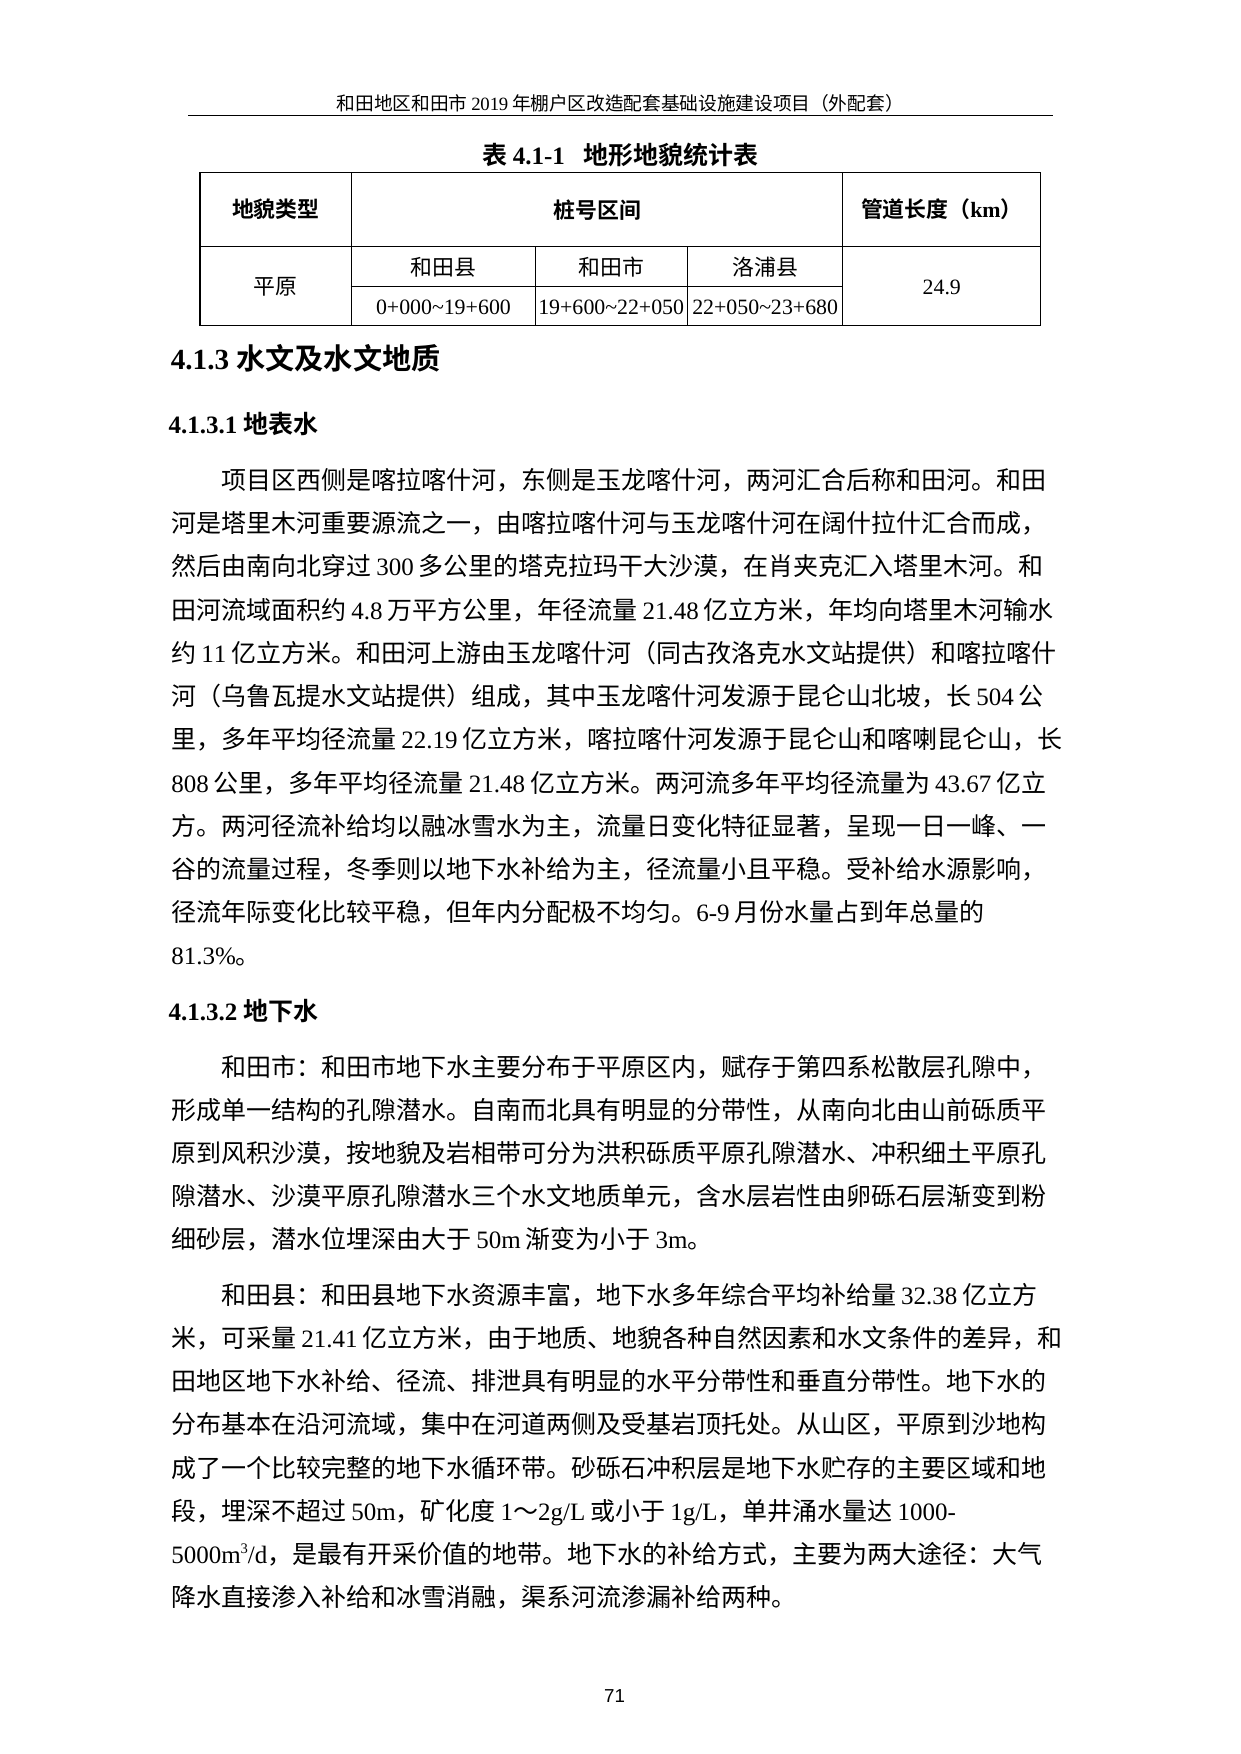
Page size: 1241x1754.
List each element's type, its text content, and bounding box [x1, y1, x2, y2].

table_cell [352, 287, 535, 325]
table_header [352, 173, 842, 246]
text 4.1.3.2 地下水 [168, 997, 1065, 1026]
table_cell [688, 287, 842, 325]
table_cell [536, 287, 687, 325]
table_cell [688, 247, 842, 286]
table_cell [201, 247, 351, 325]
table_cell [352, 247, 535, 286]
text 和田市：和田市地下水主要分布于平原区内，赋存于第四系松散层孔隙中，形成单一结构的孔隙潜水。自南而北具有明显的分带性，从南向北由山前砾质平原到风积沙漠，按地貌及岩相带可分为洪积砾质平原孔隙潜水、冲积细土平原孔隙潜水、沙漠平原孔隙潜水三个水文地质单元，含水层岩性由卵砾石层渐变到粉细砂层，潜水位埋深由大于50m渐变为小于3m。 [171, 1053, 1065, 1254]
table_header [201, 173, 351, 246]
text 表 4.1-1 地形地貌统计表 [168, 136, 1072, 172]
text 4.1.3 水文及水文地质 [171, 338, 1072, 378]
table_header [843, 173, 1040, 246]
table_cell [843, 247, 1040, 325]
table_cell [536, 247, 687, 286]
text 项目区西侧是喀拉喀什河，东侧是玉龙喀什河，两河汇合后称和田河。和田河是塔里木河重要源流之一，由喀拉喀什河与玉龙喀什河在阔什拉什汇合而成，然后由南向北穿过300多公里的塔克拉玛干大沙漠，在肖夹克汇入塔里木河。和田河流域面积约4.8万平方公里，年径流量21.48亿立方米，年均向塔里木河输水约11亿立方米。和田河上游由玉龙喀什河（同古孜洛克水文站提供）和喀拉喀什河（乌鲁瓦提水文站提供）组成，其中玉龙喀什河发源于昆仑山北坡，长504公里，多年平均径流量22.19亿立方米，喀拉喀什河发源于昆仑山和喀喇昆仑山，长808公里，多年平均径流量21.48亿立方米。两河流多年平均径流量为43.67亿立方。两河径流补给均以融冰雪水为主，流量日变化特征显著，呈现一日一峰、一谷的流量过程，冬季则以地下水补给为主，径流量小且平稳。受补给水源影响，径流年际变化比较平稳，但年内分配极不均匀。6-9月份水量占到年总量的81.3%。 [171, 466, 1065, 970]
text 和田县：和田县地下水资源丰富，地下水多年综合平均补给量32.38亿立方米，可采量21.41亿立方米，由于地质、地貌各种自然因素和水文条件的差异，和田地区地下水补给、径流、排泄具有明显的水平分带性和垂直分带性。地下水的分布基本在沿河流域，集中在河道两侧及受基岩顶托处。从山区，平原到沙地构成了一个比较完整的地下水循环带。砂砾石冲积层是地下水贮存的主要区域和地段，埋深不超过50m，矿化度1～2g/L或小于1g/L，单井涌水量达1000-5000m3/d，是最有开采价值的地带。地下水的补给方式，主要为两大途径：大气降水直接渗入补给和冰雪消融，渠系河流渗漏补给两种。 [171, 1281, 1065, 1612]
text 4.1.3.1 地表水 [168, 410, 1065, 439]
